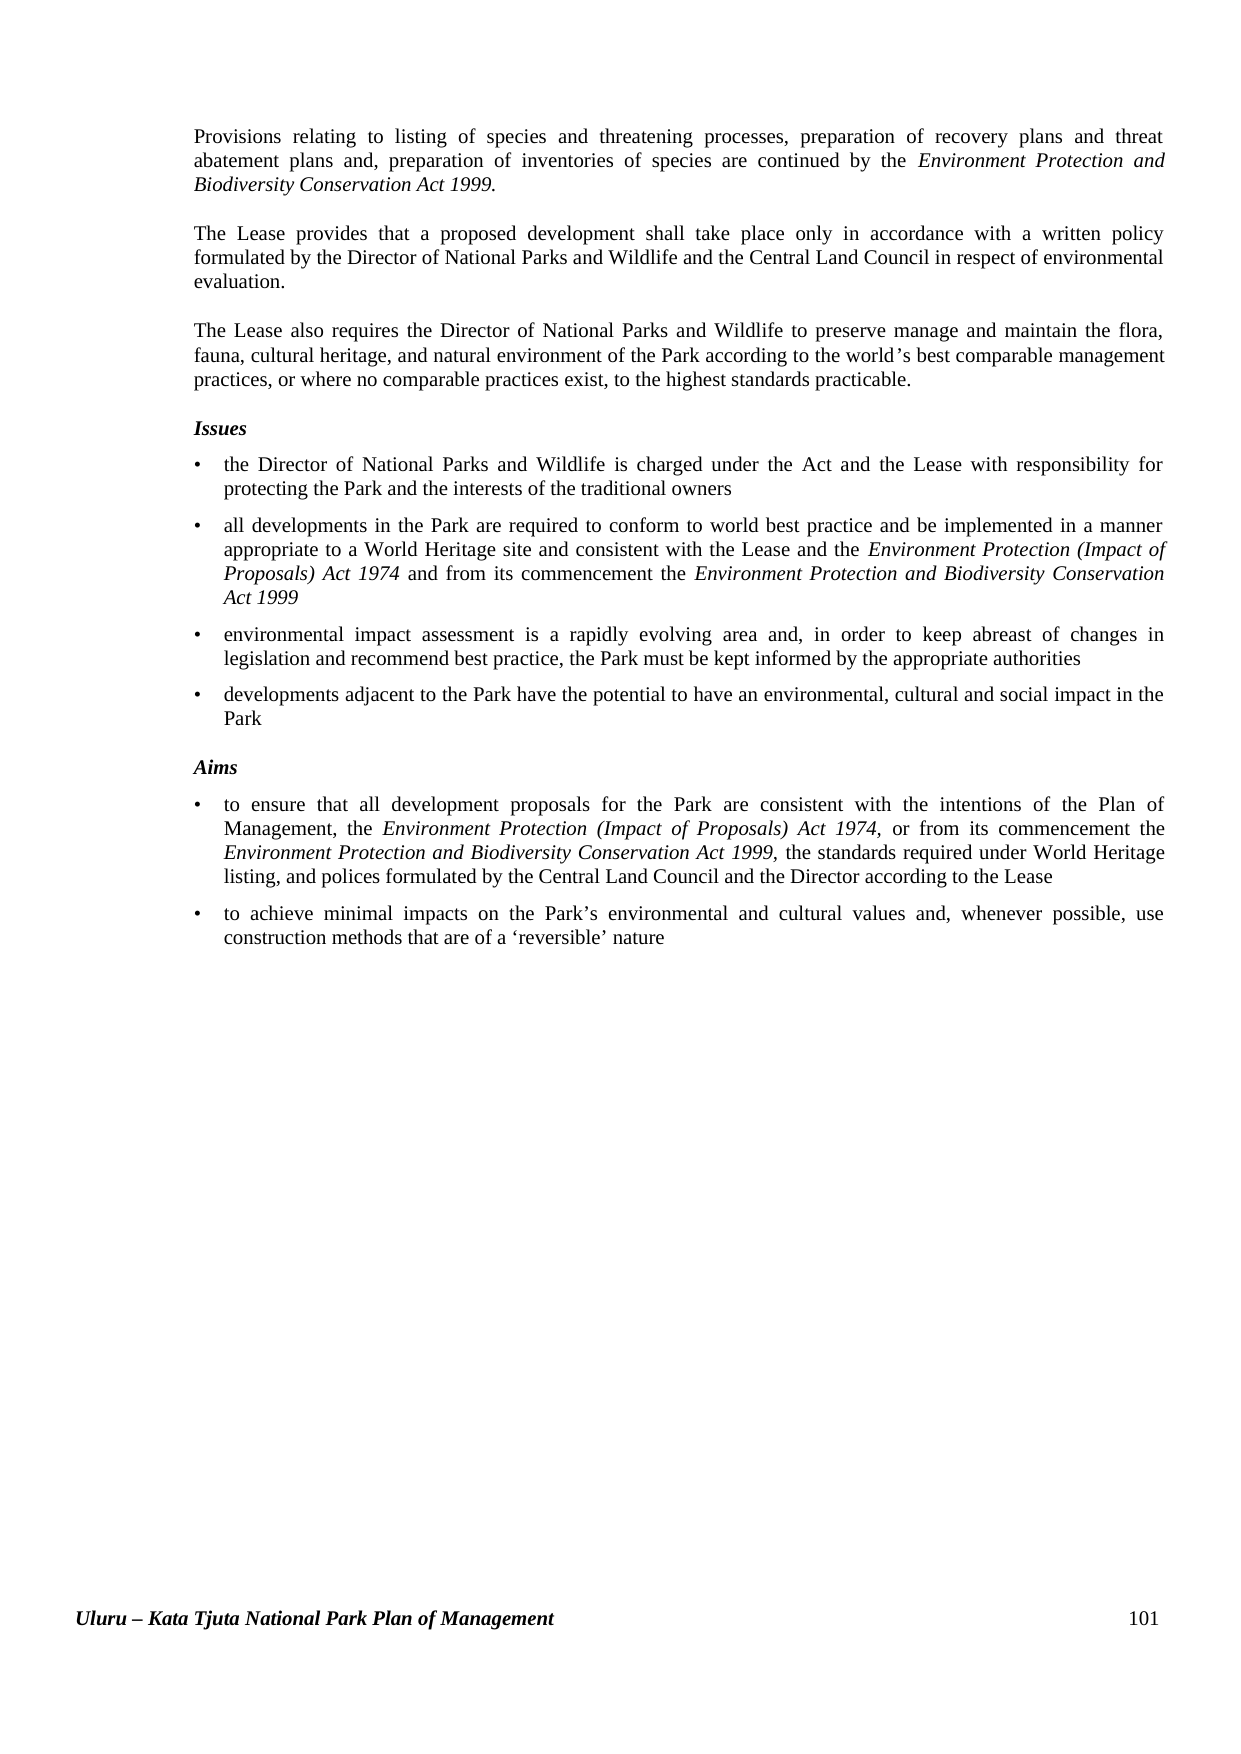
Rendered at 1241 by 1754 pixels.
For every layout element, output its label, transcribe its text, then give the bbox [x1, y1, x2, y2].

text Issues [193, 416, 1165, 440]
list the Director of National Parks and Wildlife is charged under the Act and the Lease with responsibility for protecting the Park and the interests of the traditional owners [193, 452, 1165, 500]
list environmental impact assessment is a rapidly evolving area and, in order to keep abreast of changes in legislation and recommend best practice, the Park must be kept informed by the appropriate authorities [193, 622, 1165, 670]
list developments adjacent to the Park have the potential to have an environmental, cultural and social impact in the Park [193, 682, 1165, 730]
list to achieve minimal impacts on the Park’s environmental and cultural values and, whenever possible, use construction methods that are of a ‘reversible’ nature [193, 901, 1165, 949]
list all developments in the Park are required to conform to world best practice and be implemented in a manner appropriate to a World Heritage site and consistent with the Lease and the Environment Protection (Impact of Proposals) Act 1974 and from its commencement the Environment Protection and Biodiversity Conservation Act 1999 [193, 513, 1165, 609]
text The Lease provides that a proposed development shall take place only in accordance with a written policy formulated by the Director of National Parks and Wildlife and the Central Land Council in respect of environmental evaluation. [193, 221, 1165, 293]
text Provisions relating to listing of species and threatening processes, preparation of recovery plans and threat abatement plans and, preparation of inventories of species are continued by the Environment Protection and Biodiversity Conservation Act 1999. [193, 124, 1165, 196]
list to ensure that all development proposals for the Park are consistent with the intentions of the Plan of Management, the Environment Protection (Impact of Proposals) Act 1974, or from its commencement the Environment Protection and Biodiversity Conservation Act 1999, the standards required under World Heritage listing, and polices formulated by the Central Land Council and the Director according to the Lease [193, 792, 1165, 888]
text The Lease also requires the Director of National Parks and Wildlife to preserve manage and maintain the flora, fauna, cultural heritage, and natural environment of the Park according to the world’s best comparable management practices, or where no comparable practices exist, to the highest standards practicable. [193, 318, 1165, 391]
text Aims [193, 755, 1165, 779]
